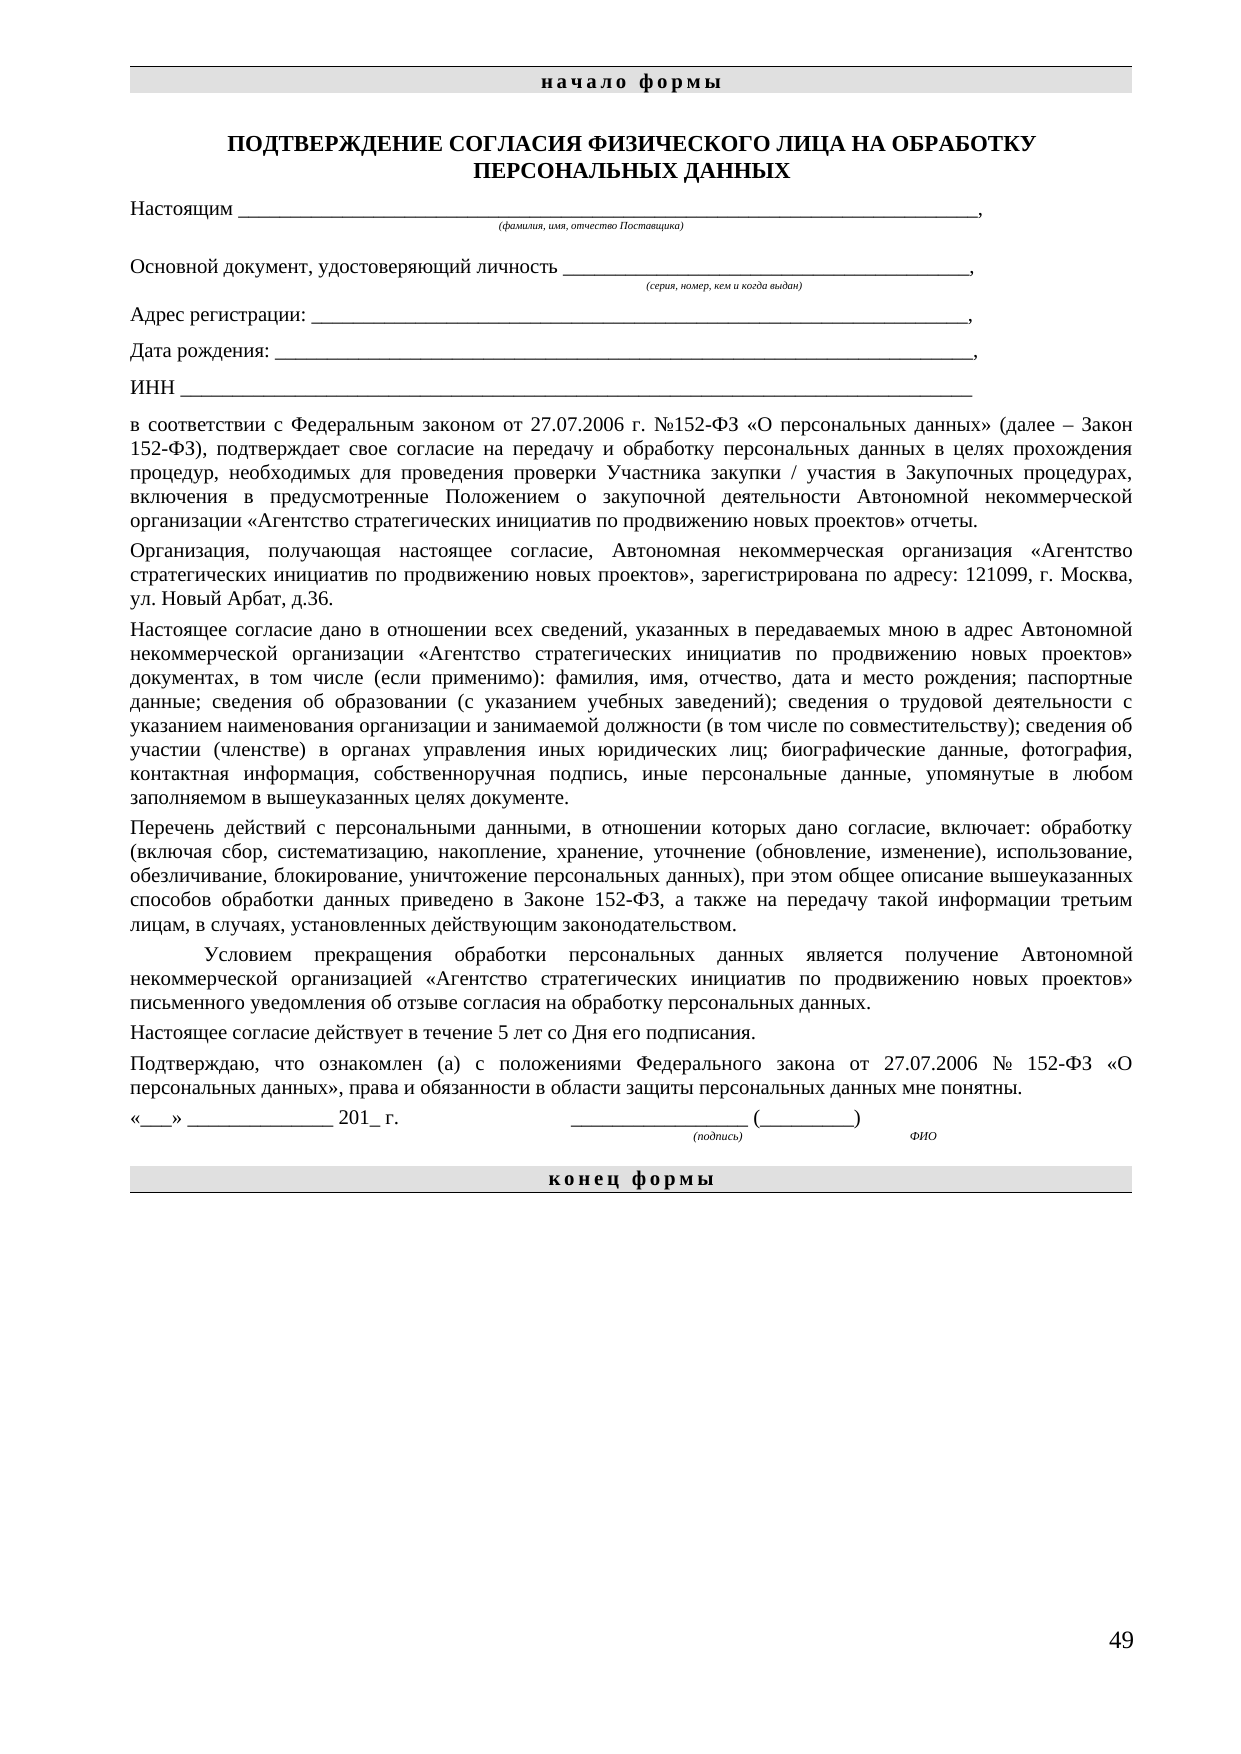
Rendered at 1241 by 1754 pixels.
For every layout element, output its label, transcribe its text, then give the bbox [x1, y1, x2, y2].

text Настоящее согласие действует в течение 5 лет со Дня его подписания. [130, 1020, 1134, 1044]
text Условием прекращения обработки персональных данных является получение Автономной некоммерческой организацией «Агентство стратегических инициатив по продвижению новых проектов» письменного уведомления об отзыве согласия на обработку персональных данных. [130, 942, 1134, 1014]
text Адрес регистрации: _______________________________________________________________, [130, 302, 1134, 326]
text Основной документ, удостоверяющий личность _______________________________________, (серия, номер, кем и когда выдан) [130, 254, 1134, 302]
text Организация, получающая настоящее согласие, Автономная некоммерческая организация «Агентство стратегических инициатив по продвижению новых проектов», зарегистрирована по адресу: 121099, г. Москва, ул. Новый Арбат, д.36. [130, 538, 1134, 610]
text «___» ______________ 201_ г. _________________ (_________) [130, 1105, 1134, 1129]
text Настоящее согласие дано в отношении всех сведений, указанных в передаваемых мною в адрес Автономной некоммерческой организации «Агентство стратегических инициатив по продвижению новых проектов» документах, в том числе (если применимо): фамилия, имя, отчество, дата и место рождения; паспортные данные; сведения об образовании (с указанием учебных заведений); сведения о трудовой деятельности с указанием наименования организации и занимаемой должности (в том числе по совместительству); сведения об участии (членстве) в органах управления иных юридических лиц; биографические данные, фотография, контактная информация, собственноручная подпись, иные персональные данные, упомянутые в любом заполняемом в вышеуказанных целях документе. [130, 616, 1134, 809]
text Дата рождения: ___________________________________________________________________, [130, 338, 1134, 362]
text ИНН ____________________________________________________________________________ [130, 375, 1134, 399]
text Перечень действий с персональными данными, в отношении которых дано согласие, включает: обработку (включая сбор, систематизацию, накопление, хранение, уточнение (обновление, изменение), использование, обезличивание, блокирование, уничтожение персональных данных), при этом общее описание вышеуказанных способов обработки данных приведено в Законе 152-ФЗ, а также на передачу такой информации третьим лицам, в случаях, установленных действующим законодательством. [130, 815, 1134, 936]
text начало формы [130, 67, 1132, 93]
text (фамилия, имя, отчество Поставщика) [130, 219, 1134, 241]
text Настоящим _______________________________________________________________________, [130, 196, 1134, 219]
text в соответствии с Федеральным законом от 27.07.2006 г. №152-ФЗ «О персональных данных» (далее – Закон 152-ФЗ), подтверждает свое согласие на передачу и обработку персональных данных в целях прохождения процедур, необходимых для проведения проверки Участника закупки / участия в Закупочных процедурах, включения в предусмотренные Положением о закупочной деятельности Автономной некоммерческой организации «Агентство стратегических инициатив по продвижению новых проектов» отчеты. [130, 411, 1134, 532]
text (подпись) ФИО [130, 1129, 1134, 1153]
text Подтверждение согласия физического лица на обработку персональных данных [130, 130, 1134, 183]
text конец формы [130, 1166, 1132, 1192]
text Подтверждаю, что ознакомлен (а) с положениями Федерального закона от 27.07.2006 № 152-ФЗ «О персональных данных», права и обязанности в области защиты персональных данных мне понятны. [130, 1051, 1134, 1099]
